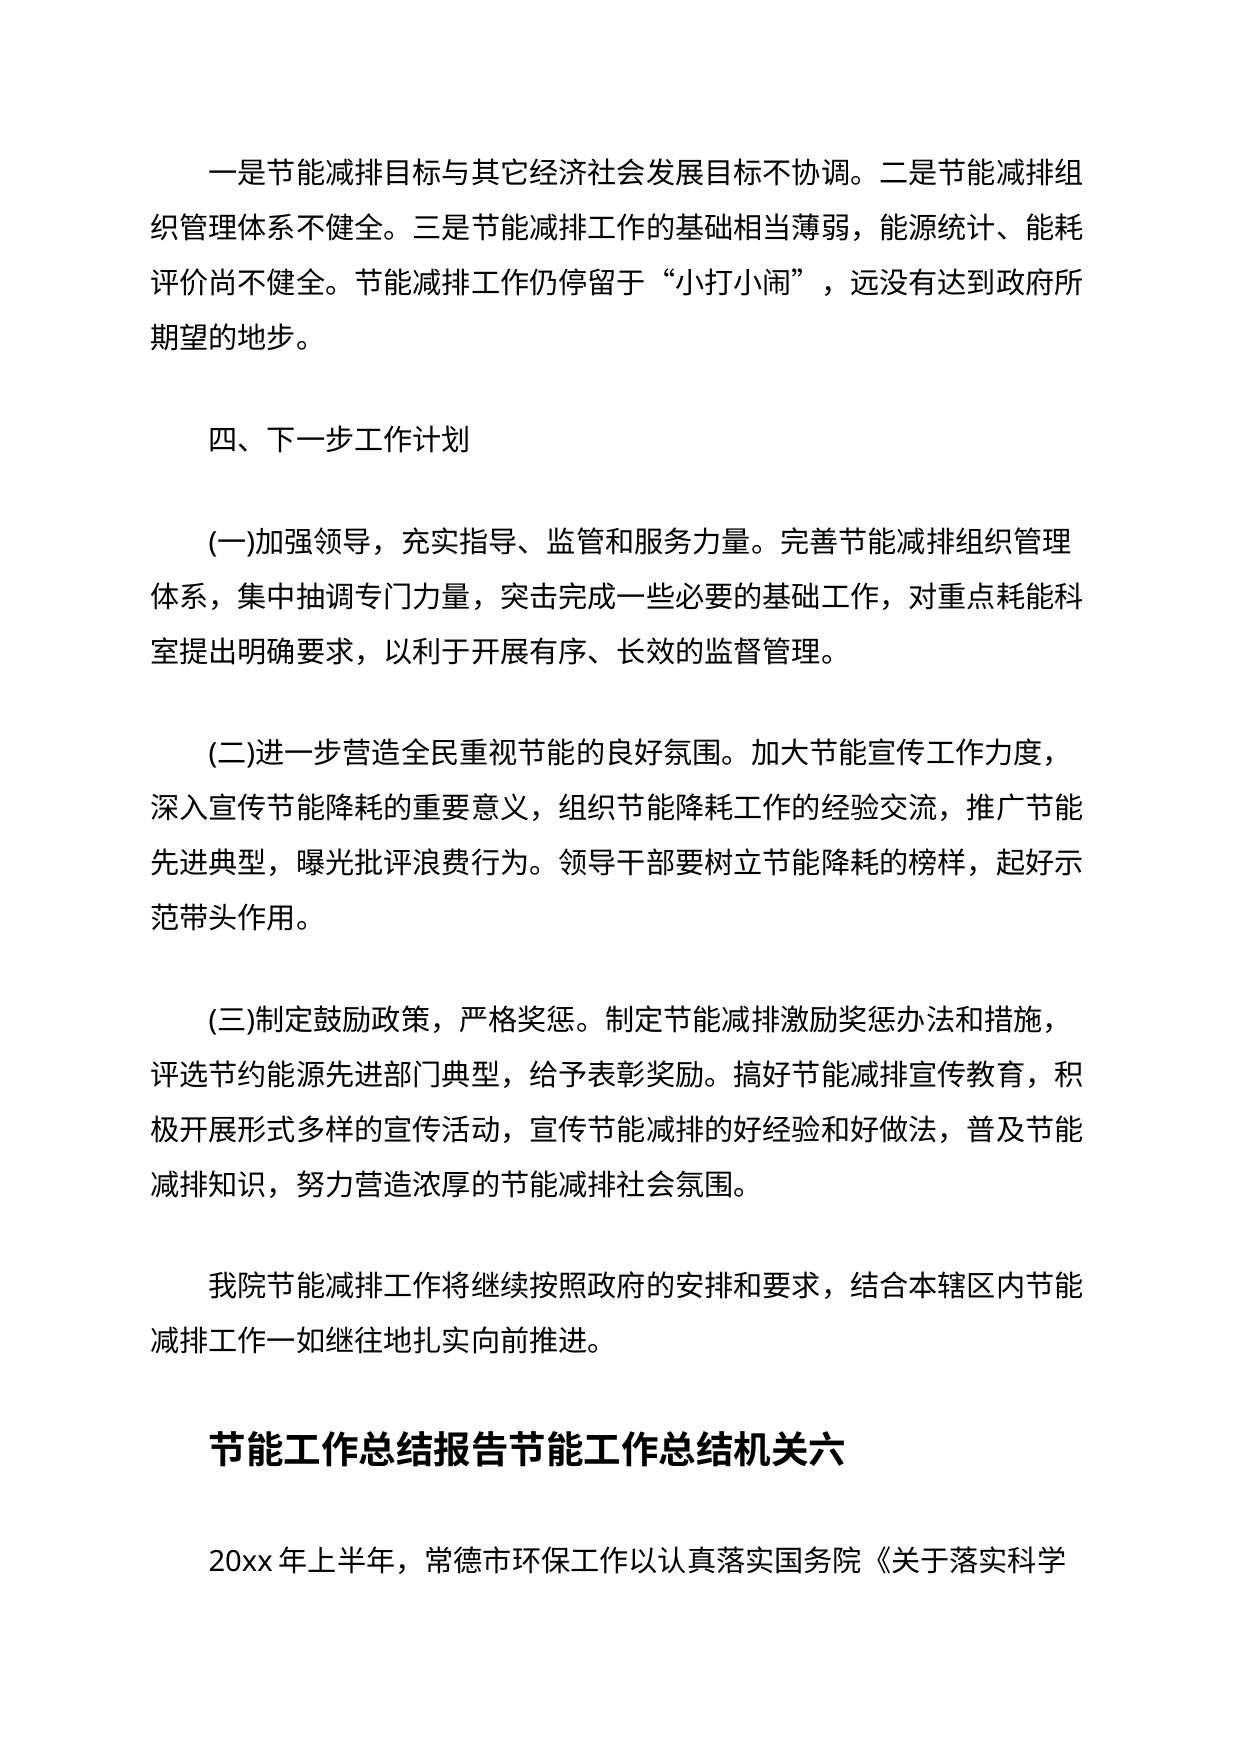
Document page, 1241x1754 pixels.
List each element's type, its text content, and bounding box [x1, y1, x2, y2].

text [150, 1537, 1090, 1579]
text 四、下一步工作计划 [150, 416, 1090, 459]
text (一)加强领导，充实指导、监管和服务力量。完善节能减排组织管理体系，集中抽调专门力量，突击完成一些必要的基础工作，对重点耗能科室提出明确要求，以利于开展有序、长效的监督管理。 [150, 518, 1090, 670]
text 我院节能减排工作将继续按照政府的安排和要求，结合本辖区内节能减排工作一如继往地扎实向前推进。 [150, 1263, 1090, 1360]
text (三)制定鼓励政策，严格奖惩。制定节能减排激励奖惩办法和措施，评选节约能源先进部门典型，给予表彰奖励。搞好节能减排宣传教育，积极开展形式多样的宣传活动，宣传节能减排的好经验和好做法，普及节能减排知识，努力营造浓厚的节能减排社会氛围。 [150, 996, 1090, 1203]
text 一是节能减排目标与其它经济社会发展目标不协调。二是节能减排组织管理体系不健全。三是节能减排工作的基础相当薄弱，能源统计、能耗评价尚不健全。节能减排工作仍停留于“小打小闹”，远没有达到政府所期望的地步。 [150, 150, 1090, 357]
text 节能工作总结报告节能工作总结机关六 [150, 1420, 1090, 1474]
text (二)进一步营造全民重视节能的良好氛围。加大节能宣传工作力度，深入宣传节能降耗的重要意义，组织节能降耗工作的经验交流，推广节能先进典型，曝光批评浪费行为。领导干部要树立节能降耗的榜样，起好示范带头作用。 [150, 730, 1090, 937]
